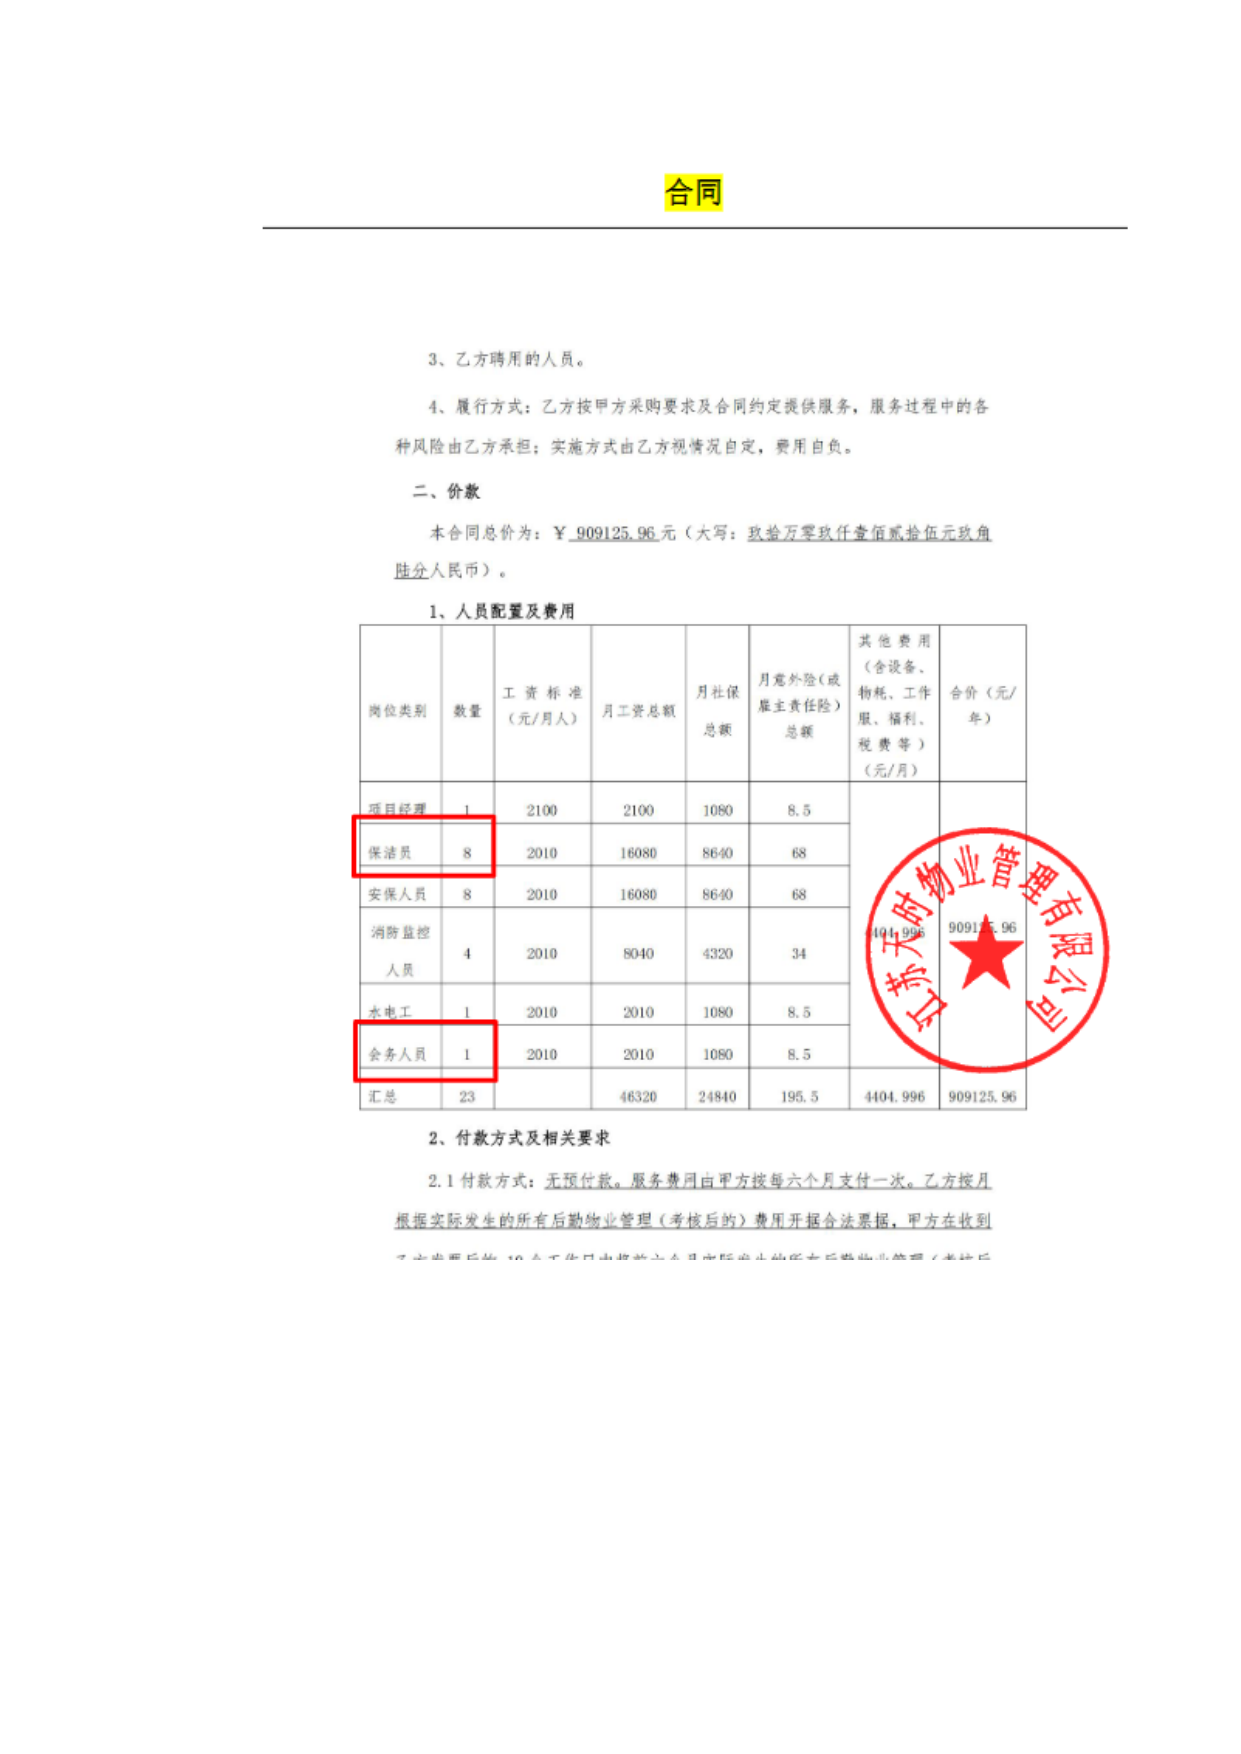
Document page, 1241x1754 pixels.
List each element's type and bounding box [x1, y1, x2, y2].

picture [262, 162, 1128, 1260]
